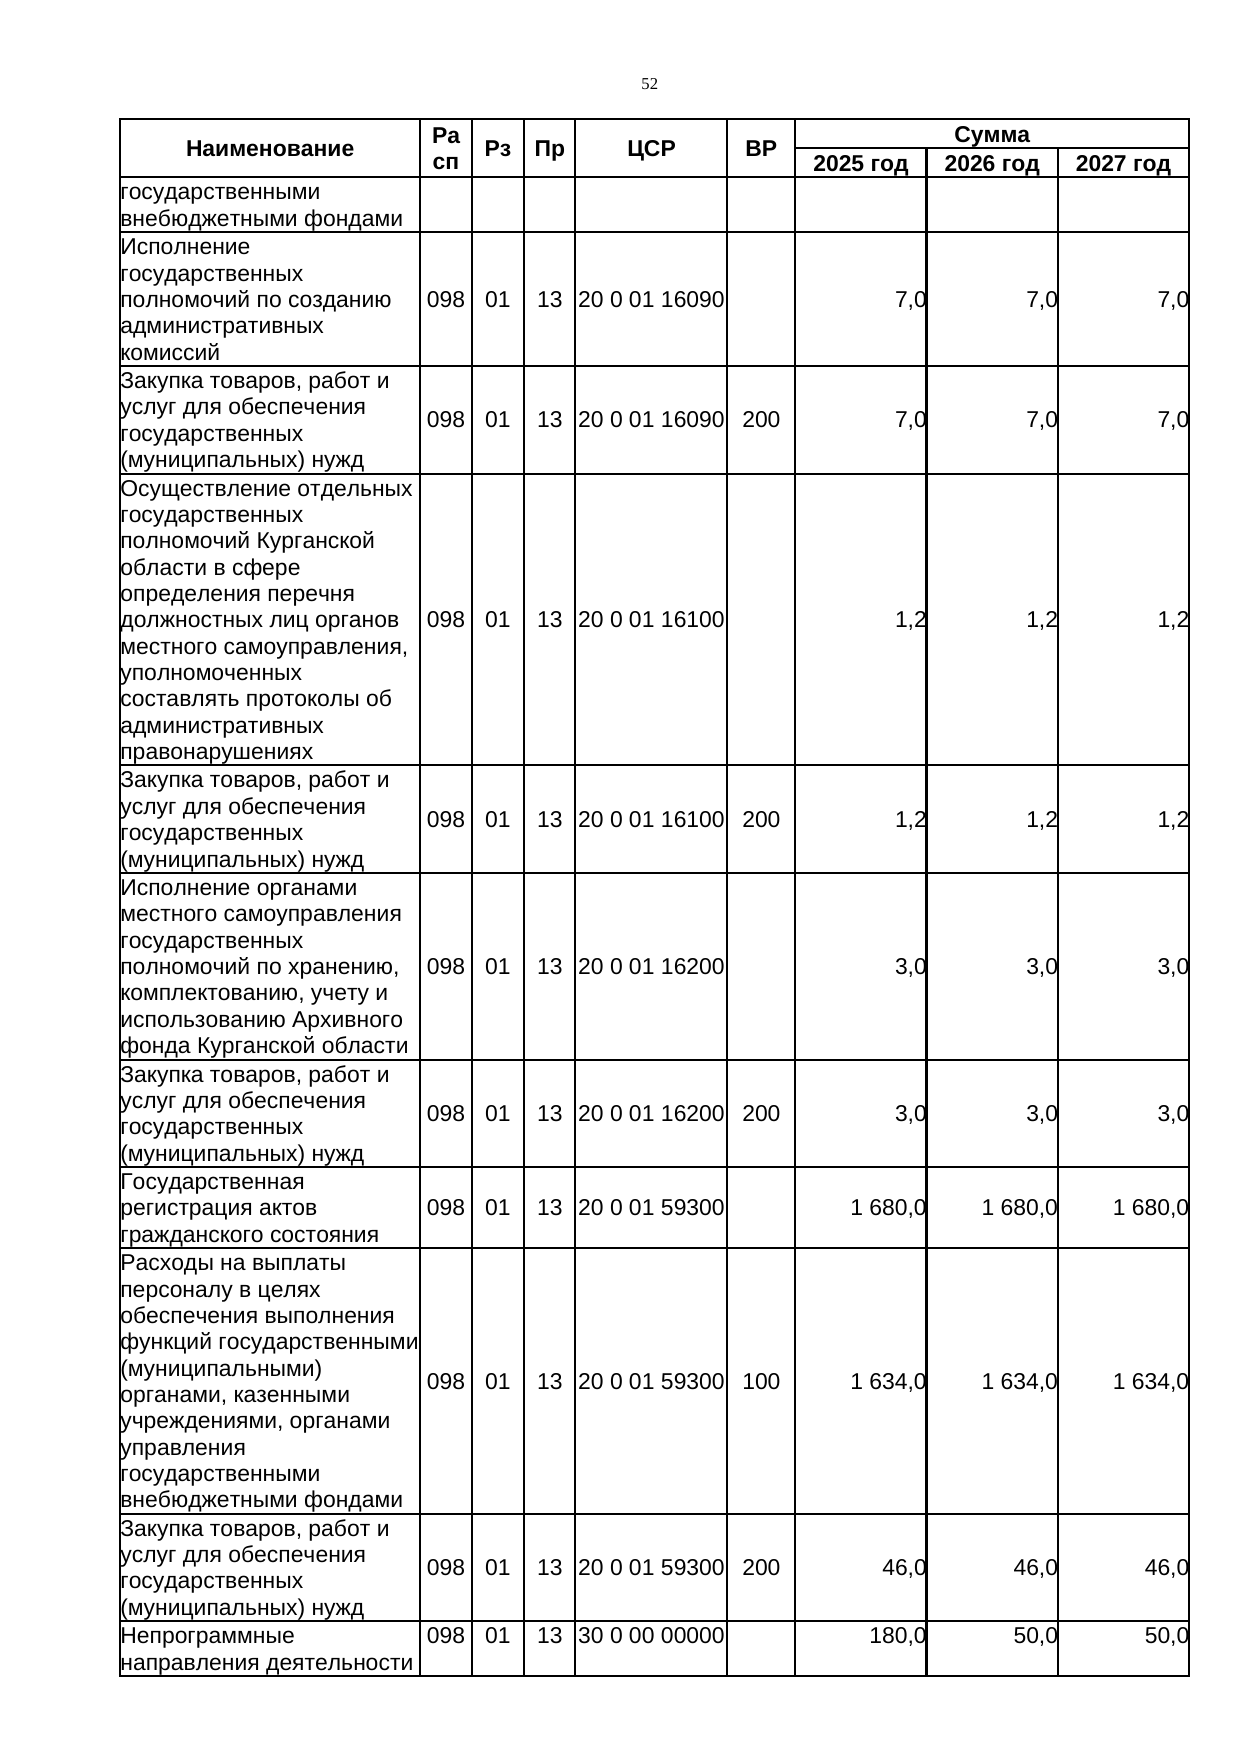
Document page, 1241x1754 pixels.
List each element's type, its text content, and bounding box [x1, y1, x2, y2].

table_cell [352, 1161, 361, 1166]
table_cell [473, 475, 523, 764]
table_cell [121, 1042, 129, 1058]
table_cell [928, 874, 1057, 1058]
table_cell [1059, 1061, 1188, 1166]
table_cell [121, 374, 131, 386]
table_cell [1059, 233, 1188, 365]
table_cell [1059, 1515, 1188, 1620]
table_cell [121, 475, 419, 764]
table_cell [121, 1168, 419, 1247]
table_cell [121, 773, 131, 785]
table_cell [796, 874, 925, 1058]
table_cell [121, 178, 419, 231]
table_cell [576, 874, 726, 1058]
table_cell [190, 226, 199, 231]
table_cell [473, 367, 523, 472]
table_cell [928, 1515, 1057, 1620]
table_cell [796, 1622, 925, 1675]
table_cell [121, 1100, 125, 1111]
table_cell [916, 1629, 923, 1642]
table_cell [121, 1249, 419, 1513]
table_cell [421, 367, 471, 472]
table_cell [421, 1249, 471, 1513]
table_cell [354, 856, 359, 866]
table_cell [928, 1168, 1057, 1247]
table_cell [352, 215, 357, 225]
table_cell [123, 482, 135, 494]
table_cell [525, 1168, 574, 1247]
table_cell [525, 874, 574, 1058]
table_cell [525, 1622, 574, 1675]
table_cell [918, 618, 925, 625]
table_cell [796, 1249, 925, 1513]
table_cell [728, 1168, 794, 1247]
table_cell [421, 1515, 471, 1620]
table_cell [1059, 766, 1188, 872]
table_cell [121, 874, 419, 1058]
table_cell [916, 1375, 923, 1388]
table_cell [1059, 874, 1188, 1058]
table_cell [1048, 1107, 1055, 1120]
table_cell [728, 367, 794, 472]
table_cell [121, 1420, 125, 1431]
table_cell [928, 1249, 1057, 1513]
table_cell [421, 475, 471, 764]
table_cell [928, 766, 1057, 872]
table_header Пр [525, 120, 574, 176]
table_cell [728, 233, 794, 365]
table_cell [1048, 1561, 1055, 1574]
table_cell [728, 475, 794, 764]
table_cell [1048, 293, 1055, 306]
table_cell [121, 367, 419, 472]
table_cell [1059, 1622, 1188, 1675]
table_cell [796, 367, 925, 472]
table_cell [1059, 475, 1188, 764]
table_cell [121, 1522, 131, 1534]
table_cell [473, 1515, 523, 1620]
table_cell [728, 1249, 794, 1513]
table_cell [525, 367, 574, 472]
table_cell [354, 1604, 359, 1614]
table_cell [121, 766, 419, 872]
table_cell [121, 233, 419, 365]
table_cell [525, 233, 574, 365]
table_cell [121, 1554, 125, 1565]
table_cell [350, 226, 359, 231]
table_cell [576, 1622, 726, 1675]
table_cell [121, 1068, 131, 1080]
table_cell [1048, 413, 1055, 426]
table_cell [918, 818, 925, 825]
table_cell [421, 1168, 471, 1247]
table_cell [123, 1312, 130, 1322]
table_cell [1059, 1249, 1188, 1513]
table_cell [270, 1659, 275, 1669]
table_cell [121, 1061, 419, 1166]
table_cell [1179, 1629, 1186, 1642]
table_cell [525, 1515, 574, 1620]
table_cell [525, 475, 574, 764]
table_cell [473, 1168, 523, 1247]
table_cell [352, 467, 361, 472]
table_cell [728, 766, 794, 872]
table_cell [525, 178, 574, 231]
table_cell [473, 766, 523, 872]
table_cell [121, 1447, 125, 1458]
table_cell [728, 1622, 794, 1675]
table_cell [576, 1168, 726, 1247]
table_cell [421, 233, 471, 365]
table_cell 2026 год [928, 149, 1057, 176]
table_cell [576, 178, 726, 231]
table_header Рз [473, 120, 523, 176]
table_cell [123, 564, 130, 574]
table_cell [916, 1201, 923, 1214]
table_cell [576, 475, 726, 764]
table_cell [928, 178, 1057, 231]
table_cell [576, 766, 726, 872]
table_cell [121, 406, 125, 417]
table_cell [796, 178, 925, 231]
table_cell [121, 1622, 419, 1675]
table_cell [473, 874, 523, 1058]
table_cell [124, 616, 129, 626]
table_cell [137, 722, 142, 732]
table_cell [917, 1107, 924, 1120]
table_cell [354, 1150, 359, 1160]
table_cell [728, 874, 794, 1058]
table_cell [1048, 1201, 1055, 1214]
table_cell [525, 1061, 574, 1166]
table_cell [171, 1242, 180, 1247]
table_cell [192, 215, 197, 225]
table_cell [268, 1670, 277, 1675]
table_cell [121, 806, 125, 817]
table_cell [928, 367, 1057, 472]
table_header Сумма [796, 120, 1188, 147]
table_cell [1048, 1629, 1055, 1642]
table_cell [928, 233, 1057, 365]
table_header ЦСР [576, 120, 726, 176]
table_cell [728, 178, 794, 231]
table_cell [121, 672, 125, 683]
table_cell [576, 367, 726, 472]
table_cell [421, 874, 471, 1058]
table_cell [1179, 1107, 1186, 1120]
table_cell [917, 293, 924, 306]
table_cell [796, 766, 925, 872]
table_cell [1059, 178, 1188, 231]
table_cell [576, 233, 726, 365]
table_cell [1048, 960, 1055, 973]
table_cell 2027 год [1059, 149, 1188, 176]
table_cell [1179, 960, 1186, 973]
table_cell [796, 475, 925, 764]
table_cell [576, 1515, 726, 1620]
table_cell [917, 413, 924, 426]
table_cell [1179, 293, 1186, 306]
table_header Наименование [121, 120, 419, 176]
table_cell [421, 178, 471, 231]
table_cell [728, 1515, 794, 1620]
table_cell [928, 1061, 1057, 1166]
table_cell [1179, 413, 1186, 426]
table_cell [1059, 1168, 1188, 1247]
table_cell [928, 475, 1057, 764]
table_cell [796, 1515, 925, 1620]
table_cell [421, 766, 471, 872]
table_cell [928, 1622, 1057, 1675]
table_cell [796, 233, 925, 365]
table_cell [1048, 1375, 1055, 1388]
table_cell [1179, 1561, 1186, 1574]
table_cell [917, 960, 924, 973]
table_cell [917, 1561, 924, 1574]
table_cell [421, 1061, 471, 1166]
table_header ВР [728, 120, 794, 176]
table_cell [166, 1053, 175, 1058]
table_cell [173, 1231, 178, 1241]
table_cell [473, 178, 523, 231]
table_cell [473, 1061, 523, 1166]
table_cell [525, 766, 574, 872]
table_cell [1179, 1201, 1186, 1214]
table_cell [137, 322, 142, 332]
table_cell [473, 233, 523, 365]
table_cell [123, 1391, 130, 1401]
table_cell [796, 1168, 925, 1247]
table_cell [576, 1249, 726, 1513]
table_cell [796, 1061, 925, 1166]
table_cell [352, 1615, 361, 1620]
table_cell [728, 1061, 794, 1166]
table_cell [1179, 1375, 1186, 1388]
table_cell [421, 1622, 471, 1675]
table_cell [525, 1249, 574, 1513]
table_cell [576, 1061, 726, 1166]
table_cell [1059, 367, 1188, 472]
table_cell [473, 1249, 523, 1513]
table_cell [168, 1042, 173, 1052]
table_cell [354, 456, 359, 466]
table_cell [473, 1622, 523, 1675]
table_cell 2025 год [796, 149, 925, 176]
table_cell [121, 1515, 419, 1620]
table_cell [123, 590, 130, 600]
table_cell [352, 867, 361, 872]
table_header Ра сп [421, 120, 471, 176]
